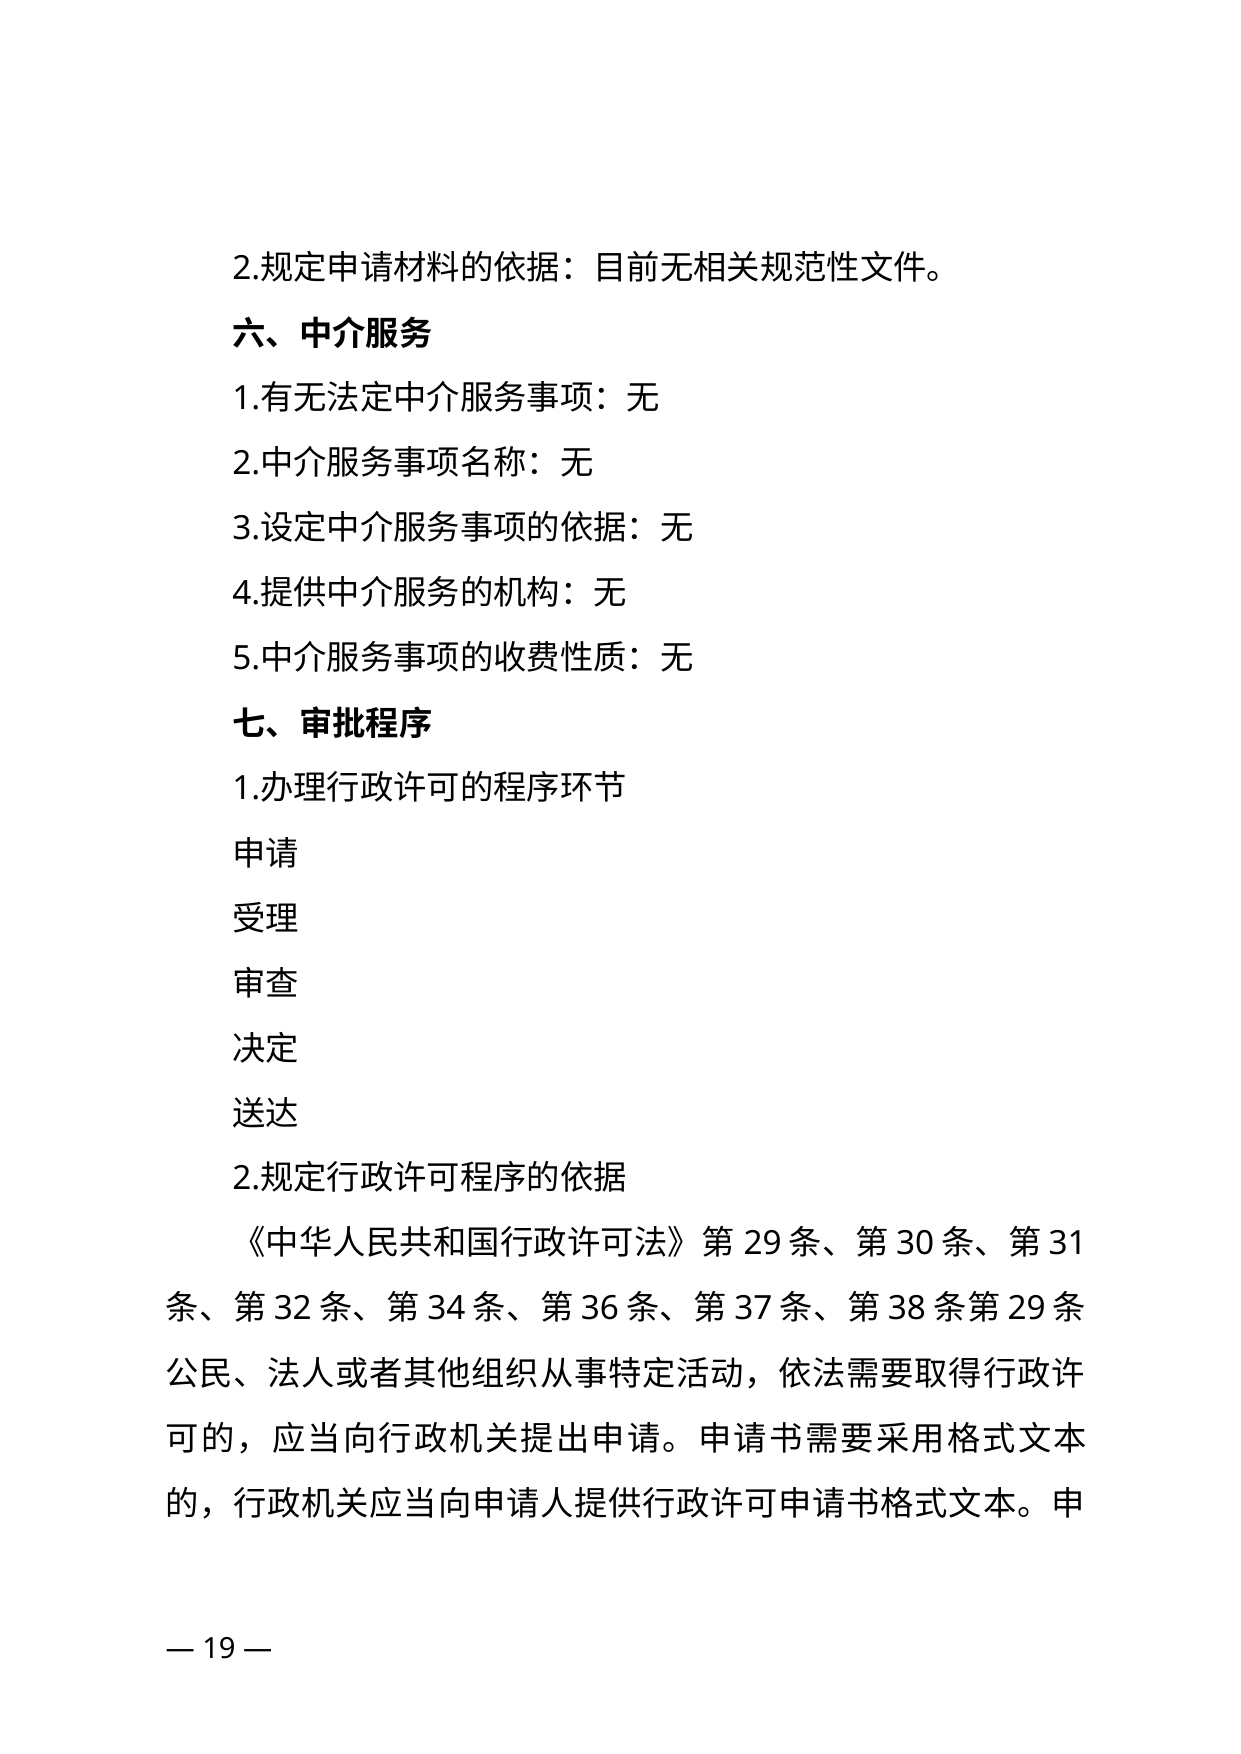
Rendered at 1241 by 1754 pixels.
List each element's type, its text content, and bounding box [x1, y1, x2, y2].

text 2.规定申请材料的依据：目前无相关规范性文件。 [165, 233, 1087, 298]
text 4.提供中介服务的机构：无 [165, 558, 1087, 623]
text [165, 1208, 1087, 1533]
text 六、中介服务 [165, 298, 1087, 363]
text 申请 [165, 818, 1087, 883]
text 送达 [165, 1078, 1087, 1143]
text 5.中介服务事项的收费性质：无 [165, 623, 1087, 688]
text 决定 [165, 1013, 1087, 1078]
text 1.办理行政许可的程序环节 [165, 753, 1087, 818]
text 2.规定行政许可程序的依据 [165, 1143, 1087, 1208]
text 七、审批程序 [165, 688, 1087, 753]
text 1.有无法定中介服务事项：无 [165, 363, 1087, 428]
text 3.设定中介服务事项的依据：无 [165, 493, 1087, 558]
text 受理 [165, 883, 1087, 948]
text 审查 [165, 948, 1087, 1013]
text 2.中介服务事项名称：无 [165, 428, 1087, 493]
